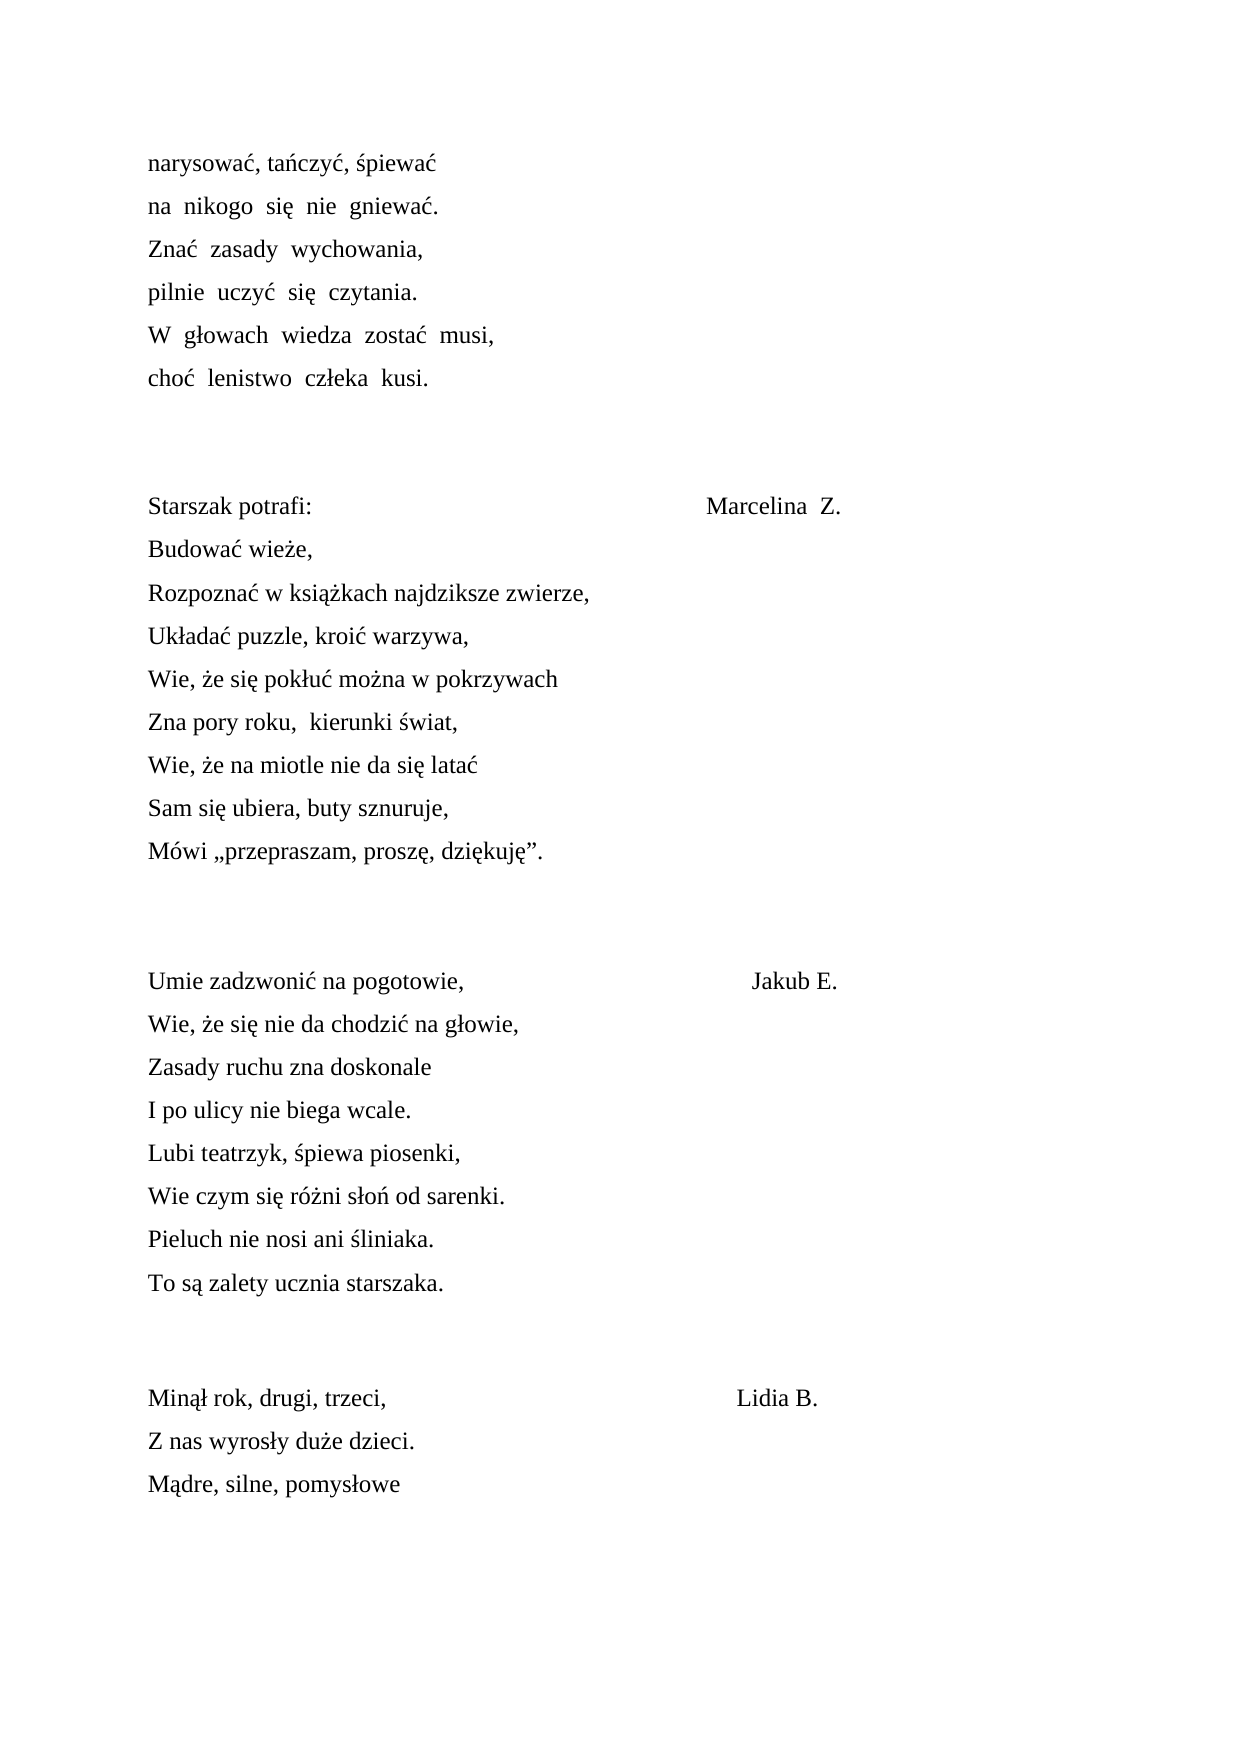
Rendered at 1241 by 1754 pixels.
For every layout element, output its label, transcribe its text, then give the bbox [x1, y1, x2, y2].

text To są zalety ucznia starszaka. [148, 1268, 1093, 1296]
text W głowach wiedza zostać musi, [148, 320, 1093, 349]
text Starszak potrafi: Marcelina Z. [148, 491, 1093, 520]
text narysować, tańczyć, śpiewać [148, 148, 1093, 176]
text Umie zadzwonić na pogotowie, Jakub E. [148, 966, 1093, 994]
text Z nas wyrosły duże dzieci. [148, 1426, 1093, 1455]
text Minął rok, drugi, trzeci, Lidia B. [148, 1383, 1093, 1412]
text Zna pory roku, kierunki świat, [148, 707, 1093, 736]
text Rozpoznać w książkach najdziksze zwierze, [148, 578, 1093, 606]
text Zasady ruchu zna doskonale [148, 1052, 1093, 1081]
text Lubi teatrzyk, śpiewa piosenki, [148, 1138, 1093, 1167]
text Wie, że się nie da chodzić na głowie, [148, 1009, 1093, 1038]
text I po ulicy nie biega wcale. [148, 1095, 1093, 1124]
text pilnie uczyć się czytania. [148, 277, 1093, 306]
text Pieluch nie nosi ani śliniaka. [148, 1224, 1093, 1253]
text Układać puzzle, kroić warzywa, [148, 621, 1093, 649]
text Mądre, silne, pomysłowe [148, 1469, 1093, 1498]
text Wie czym się różni słoń od sarenki. [148, 1181, 1093, 1210]
text na nikogo się nie gniewać. [148, 191, 1093, 219]
text Wie, że się pokłuć można w pokrzywach [148, 664, 1093, 693]
text choć lenistwo człeka kusi. [148, 363, 1093, 392]
text Sam się ubiera, buty sznuruje, [148, 793, 1093, 822]
text Wie, że na miotle nie da się latać [148, 750, 1093, 779]
text Budować wieże, [148, 534, 1093, 563]
text Mówi „przepraszam, proszę, dziękuję”. [148, 836, 1093, 865]
text Znać zasady wychowania, [148, 234, 1093, 263]
